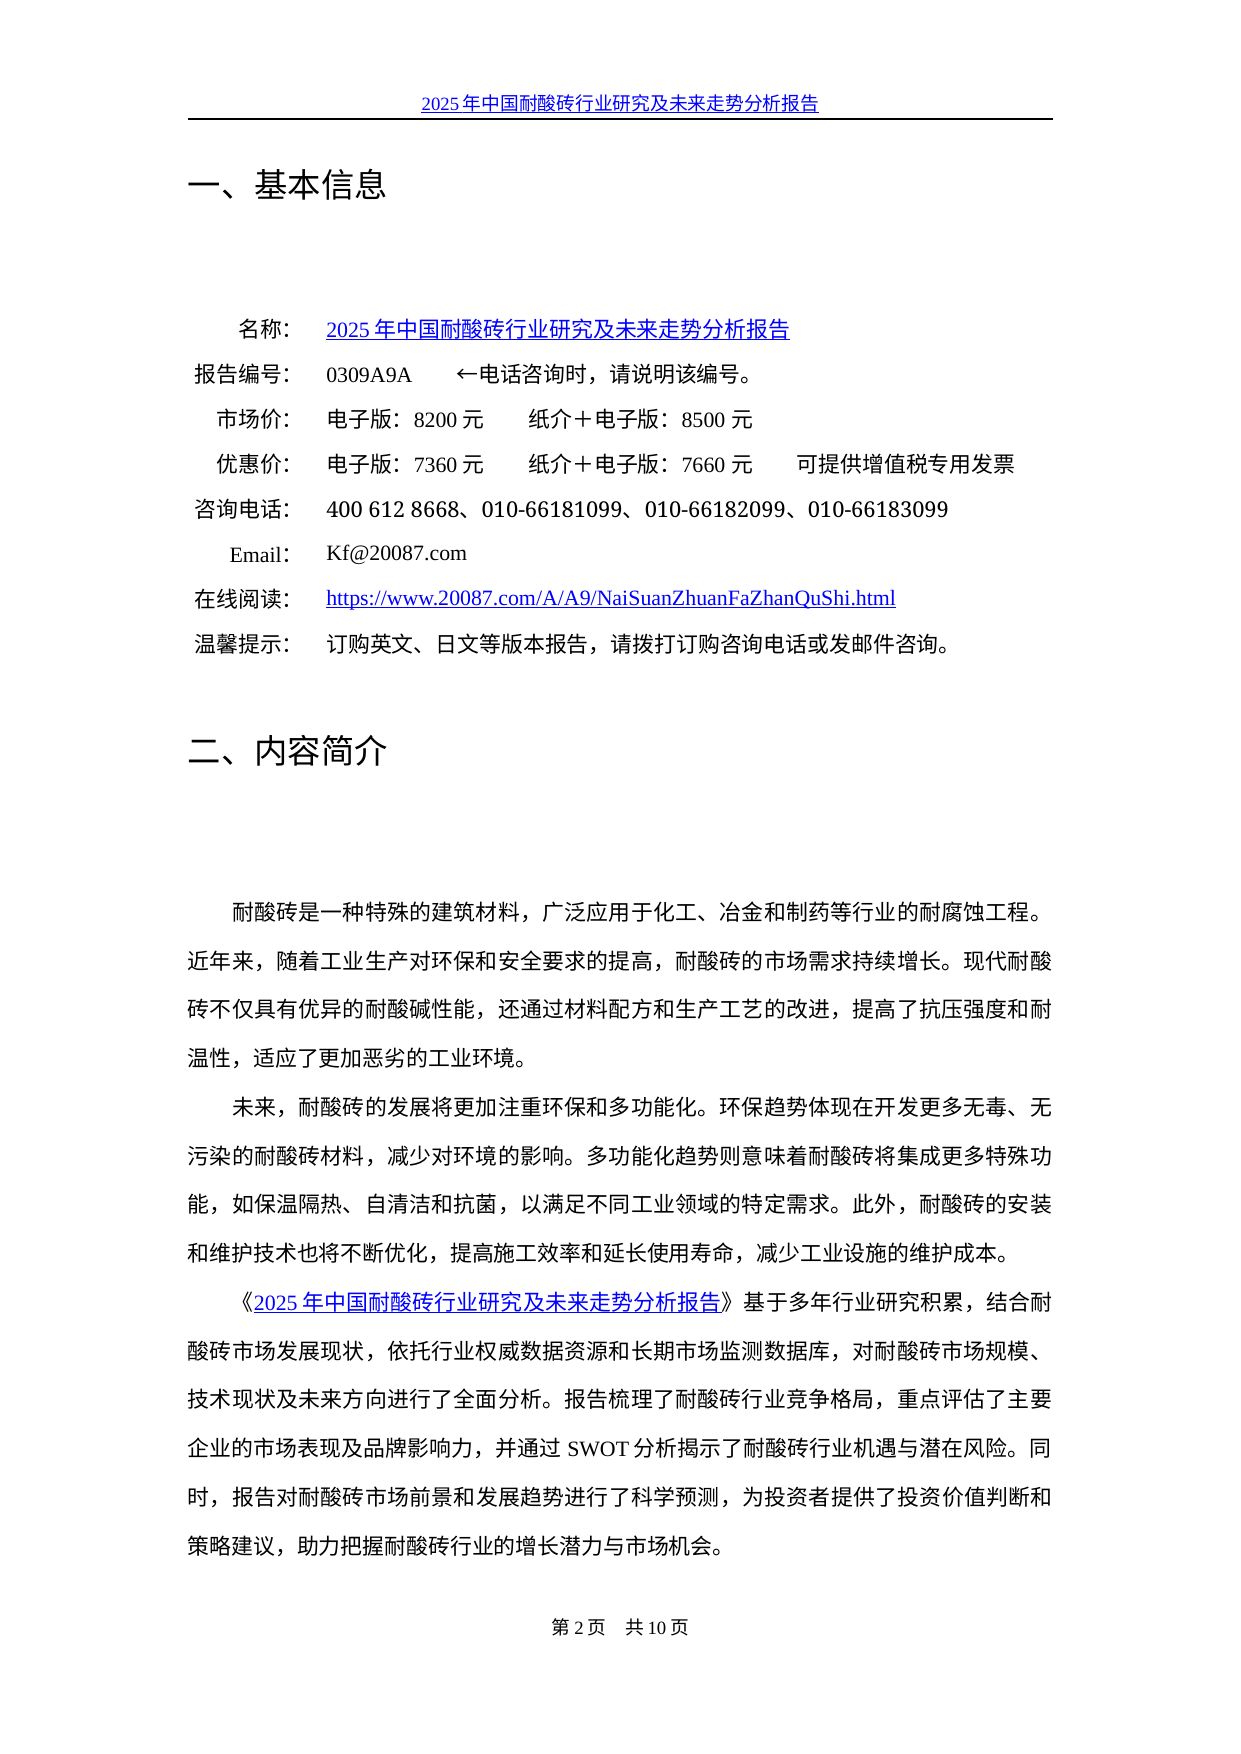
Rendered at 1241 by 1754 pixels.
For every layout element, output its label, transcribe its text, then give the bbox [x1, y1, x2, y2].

table_cell [315, 582, 1073, 627]
table_cell 报告编号： [167, 357, 315, 402]
table_cell 市场价： [167, 402, 315, 447]
table_cell Email： [167, 537, 315, 582]
table_cell 咨询电话： [167, 492, 315, 537]
table_cell 在线阅读： [167, 582, 315, 627]
table_cell 电子版：8200 元 纸介＋电子版：8500 元 [315, 402, 1073, 447]
table_cell 订购英文、日文等版本报告，请拨打订购咨询电话或发邮件咨询。 [315, 627, 1073, 672]
table_cell Kf@20087.com [315, 537, 1073, 582]
table_cell 400 612 8668、010-66181099、010-66182099、010-66183099 [315, 492, 1073, 537]
table_header 2025年中国耐酸砖行业研究及未来走势分析报告 [315, 312, 1073, 357]
table_cell 温馨提示： [167, 627, 315, 672]
table_cell 电子版：7360 元 纸介＋电子版：7660 元 可提供增值税专用发票 [315, 447, 1073, 492]
table_cell 优惠价： [167, 447, 315, 492]
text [187, 894, 1053, 1561]
table_cell 0309A9A ←电话咨询时，请说明该编号。 [315, 357, 1073, 402]
title 二、内容简介 [187, 717, 1053, 782]
title 一、基本信息 [187, 150, 1053, 215]
table_header 名称： [167, 312, 315, 357]
